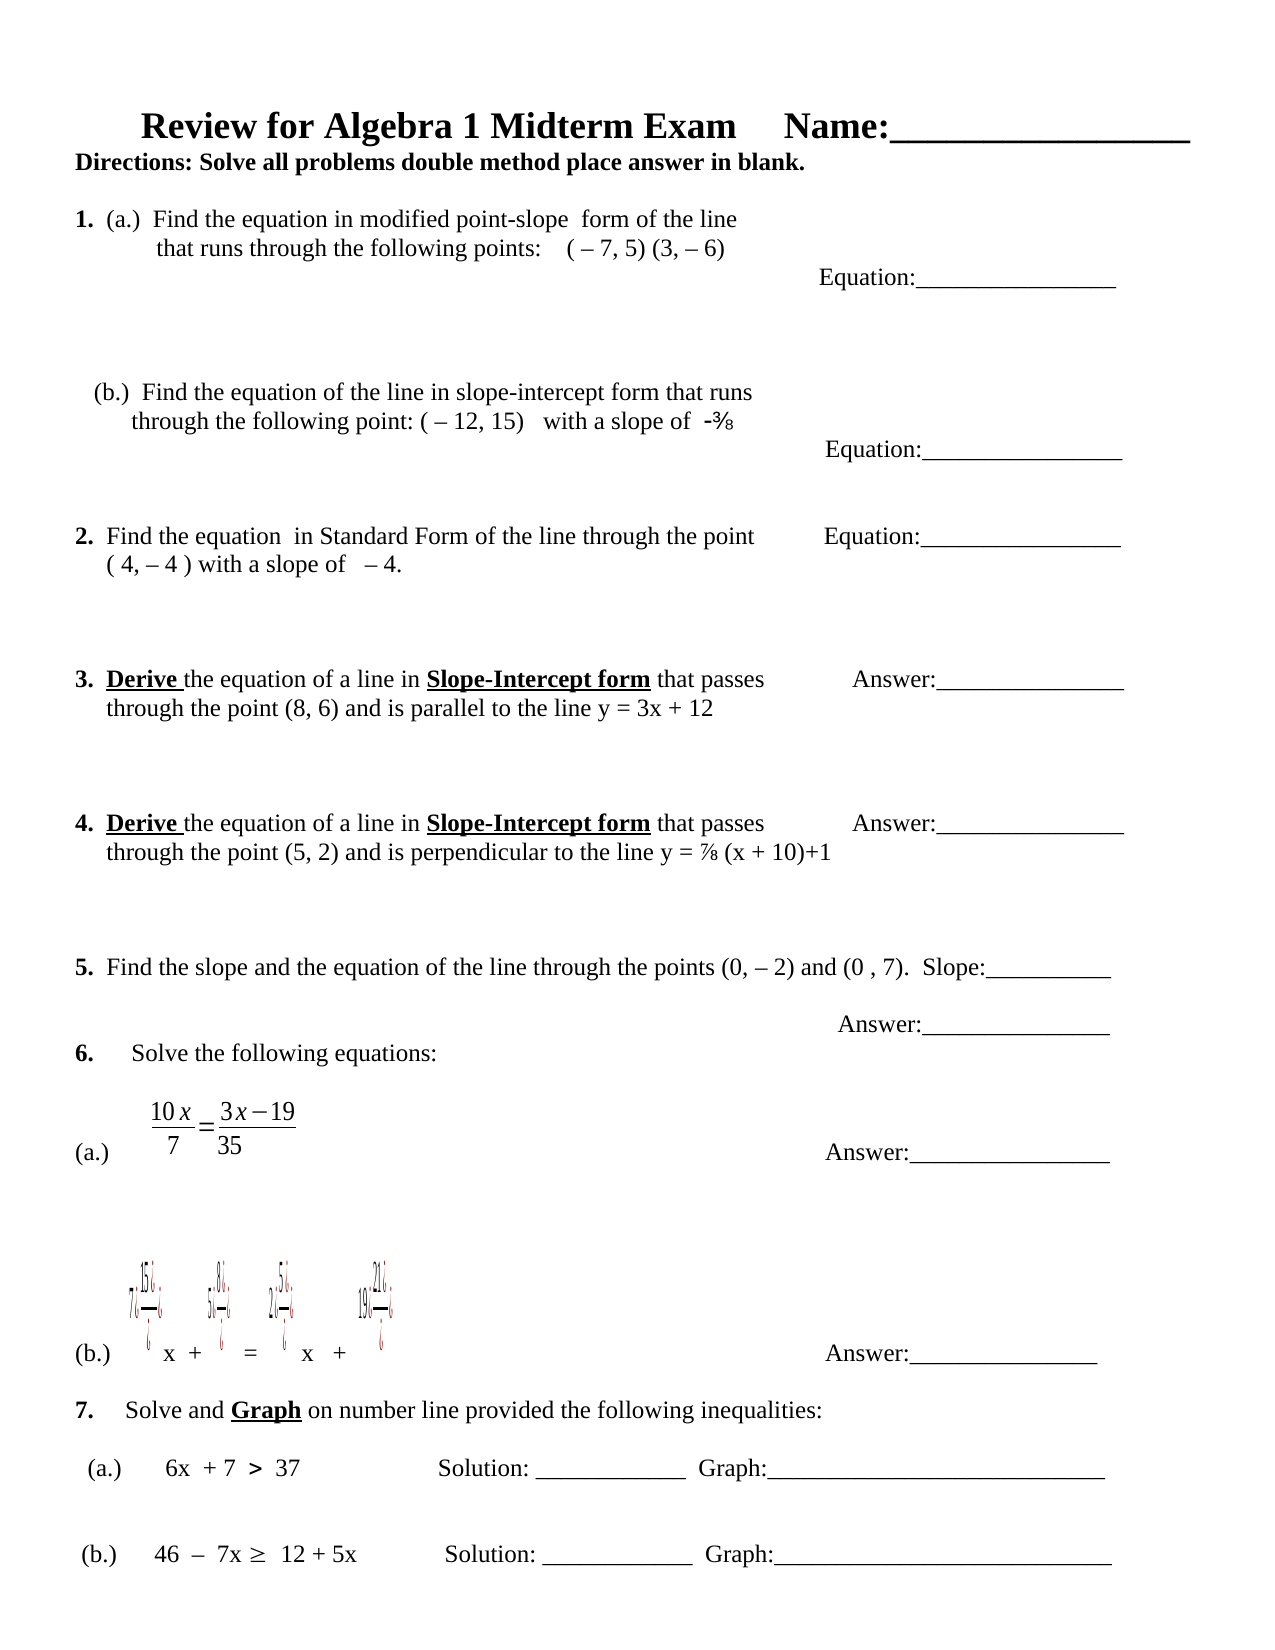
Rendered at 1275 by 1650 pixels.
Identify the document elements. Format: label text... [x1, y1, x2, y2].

text Review for Algebra 1 Midterm Exam Name:________________ [75, 104, 1200, 147]
text (a.) 6x + 7 37 Solution: ____________ Graph:___________________________ [75, 1453, 1200, 1482]
text (a.) Answer:________________ [75, 1096, 1200, 1166]
text 5. Find the slope and the equation of the line through the points (0, – 2) and (0 , 7). Slope:__________ [75, 952, 1200, 981]
text (b.) Find the equation of the line in slope-intercept form that runs [75, 377, 1200, 406]
text 7. Solve and Graph on number line provided the following inequalities: [75, 1395, 1200, 1424]
text 4. Derive the equation of a line in Slope-Intercept form that passes Answer:_______________ [75, 808, 1200, 837]
text (b.) 46 – 7x 12 + 5x Solution: ____________ Graph:___________________________ [75, 1539, 1200, 1568]
text that runs through the following points: ( – 7, 5) (3, – 6) [75, 233, 1200, 262]
text ( 4, – 4 ) with a slope of – 4. [75, 549, 1200, 578]
text Directions: Solve all problems double method place answer in blank. [75, 147, 1200, 176]
text Equation:________________ [75, 262, 1200, 291]
text 2. Find the equation in Standard Form of the line through the point Equation:________________ [75, 521, 1200, 549]
text Equation:________________ [75, 434, 1200, 463]
text 3. Derive the equation of a line in Slope-Intercept form that passes Answer:_______________ [75, 664, 1200, 693]
text through the following point: ( – 12, 15) with a slope of ⅜ [75, 406, 1200, 434]
text 6. Solve the following equations: [75, 1038, 1200, 1067]
text (b.) x + = x + Answer:_______________ [75, 1252, 1200, 1367]
text 1. (a.) Find the equation in modified point-slope form of the line [75, 204, 1200, 233]
text Answer:_______________ [75, 1009, 1200, 1038]
text through the point (8, 6) and is parallel to the line y = 3x + 12 [75, 693, 1200, 722]
text through the point (5, 2) and is perpendicular to the line y = ⅞ (x + 10)+1 [75, 837, 1200, 866]
